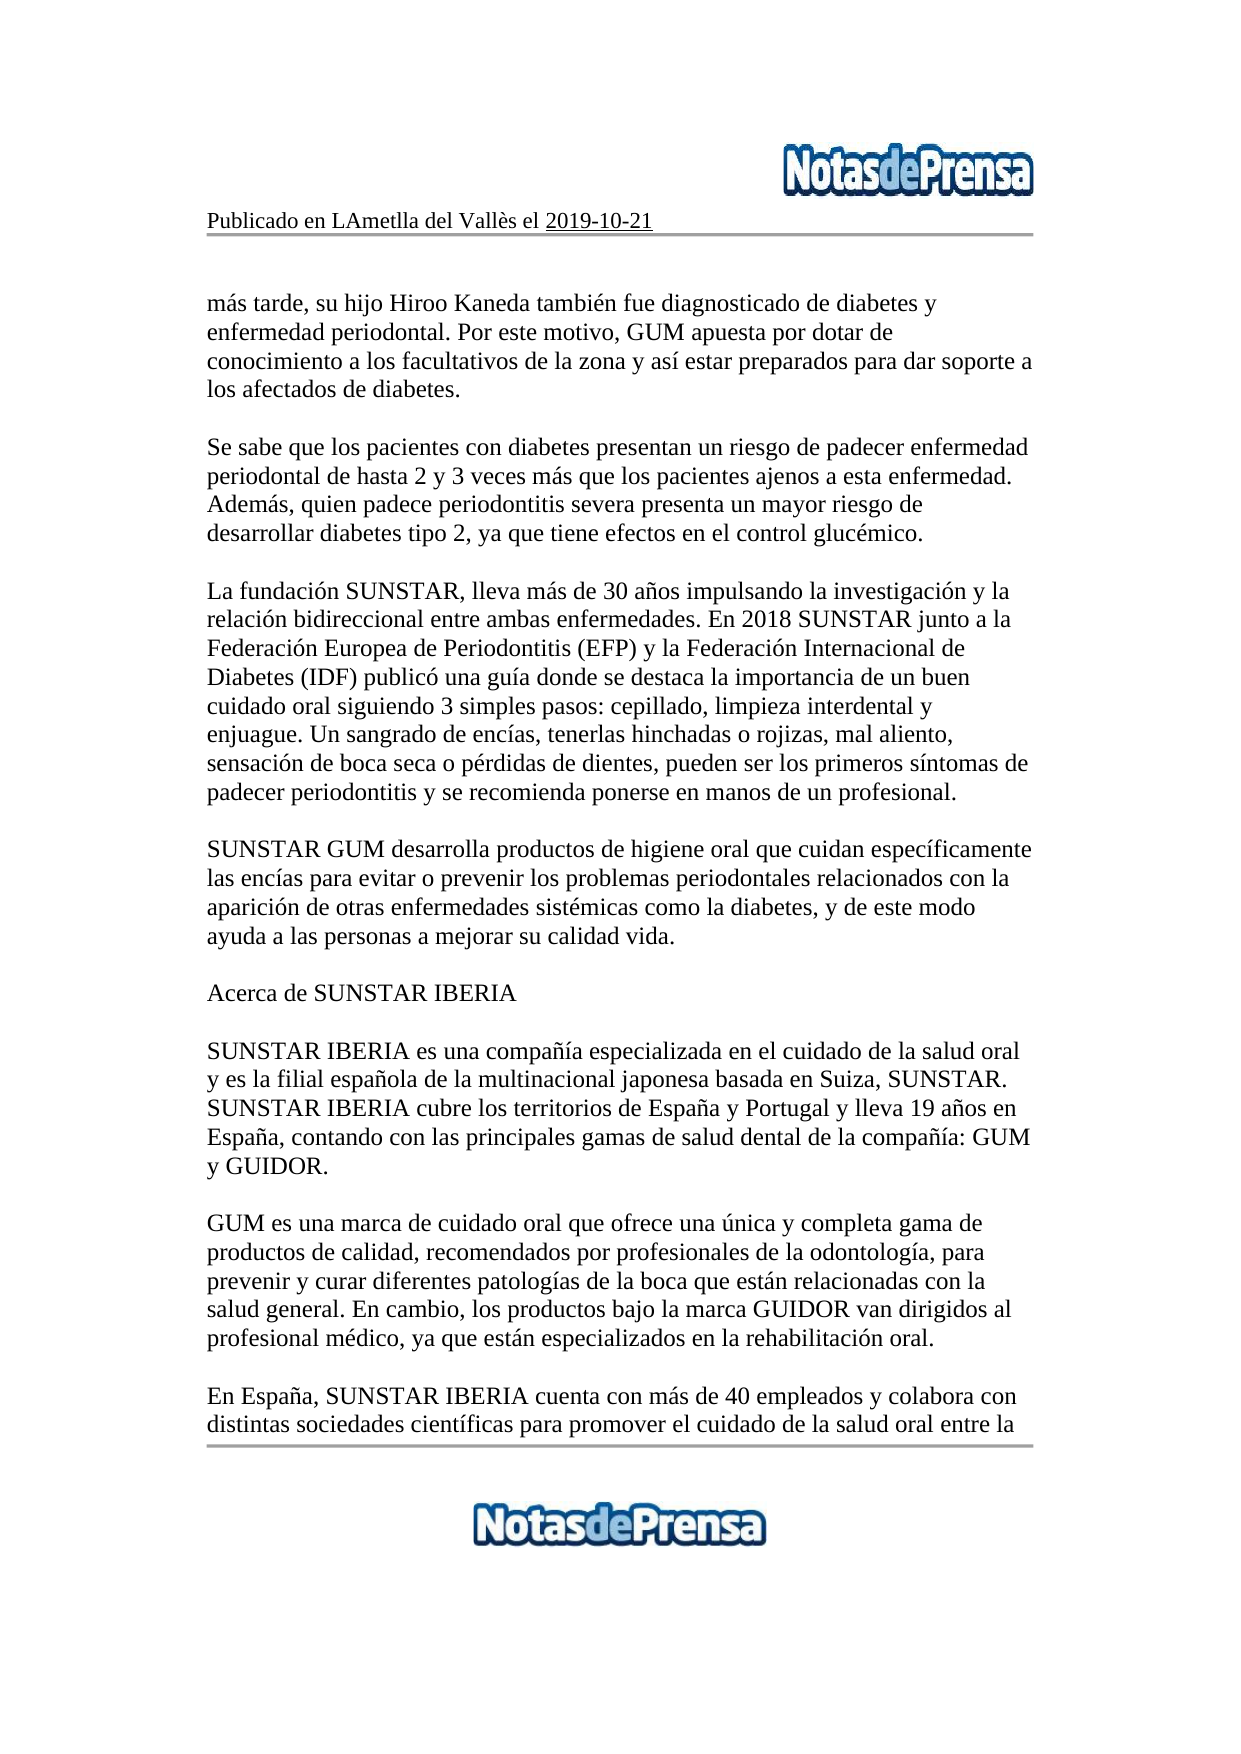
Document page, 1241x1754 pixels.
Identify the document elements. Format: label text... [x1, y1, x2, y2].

picture [473, 1501, 767, 1548]
picture [783, 142, 1034, 199]
